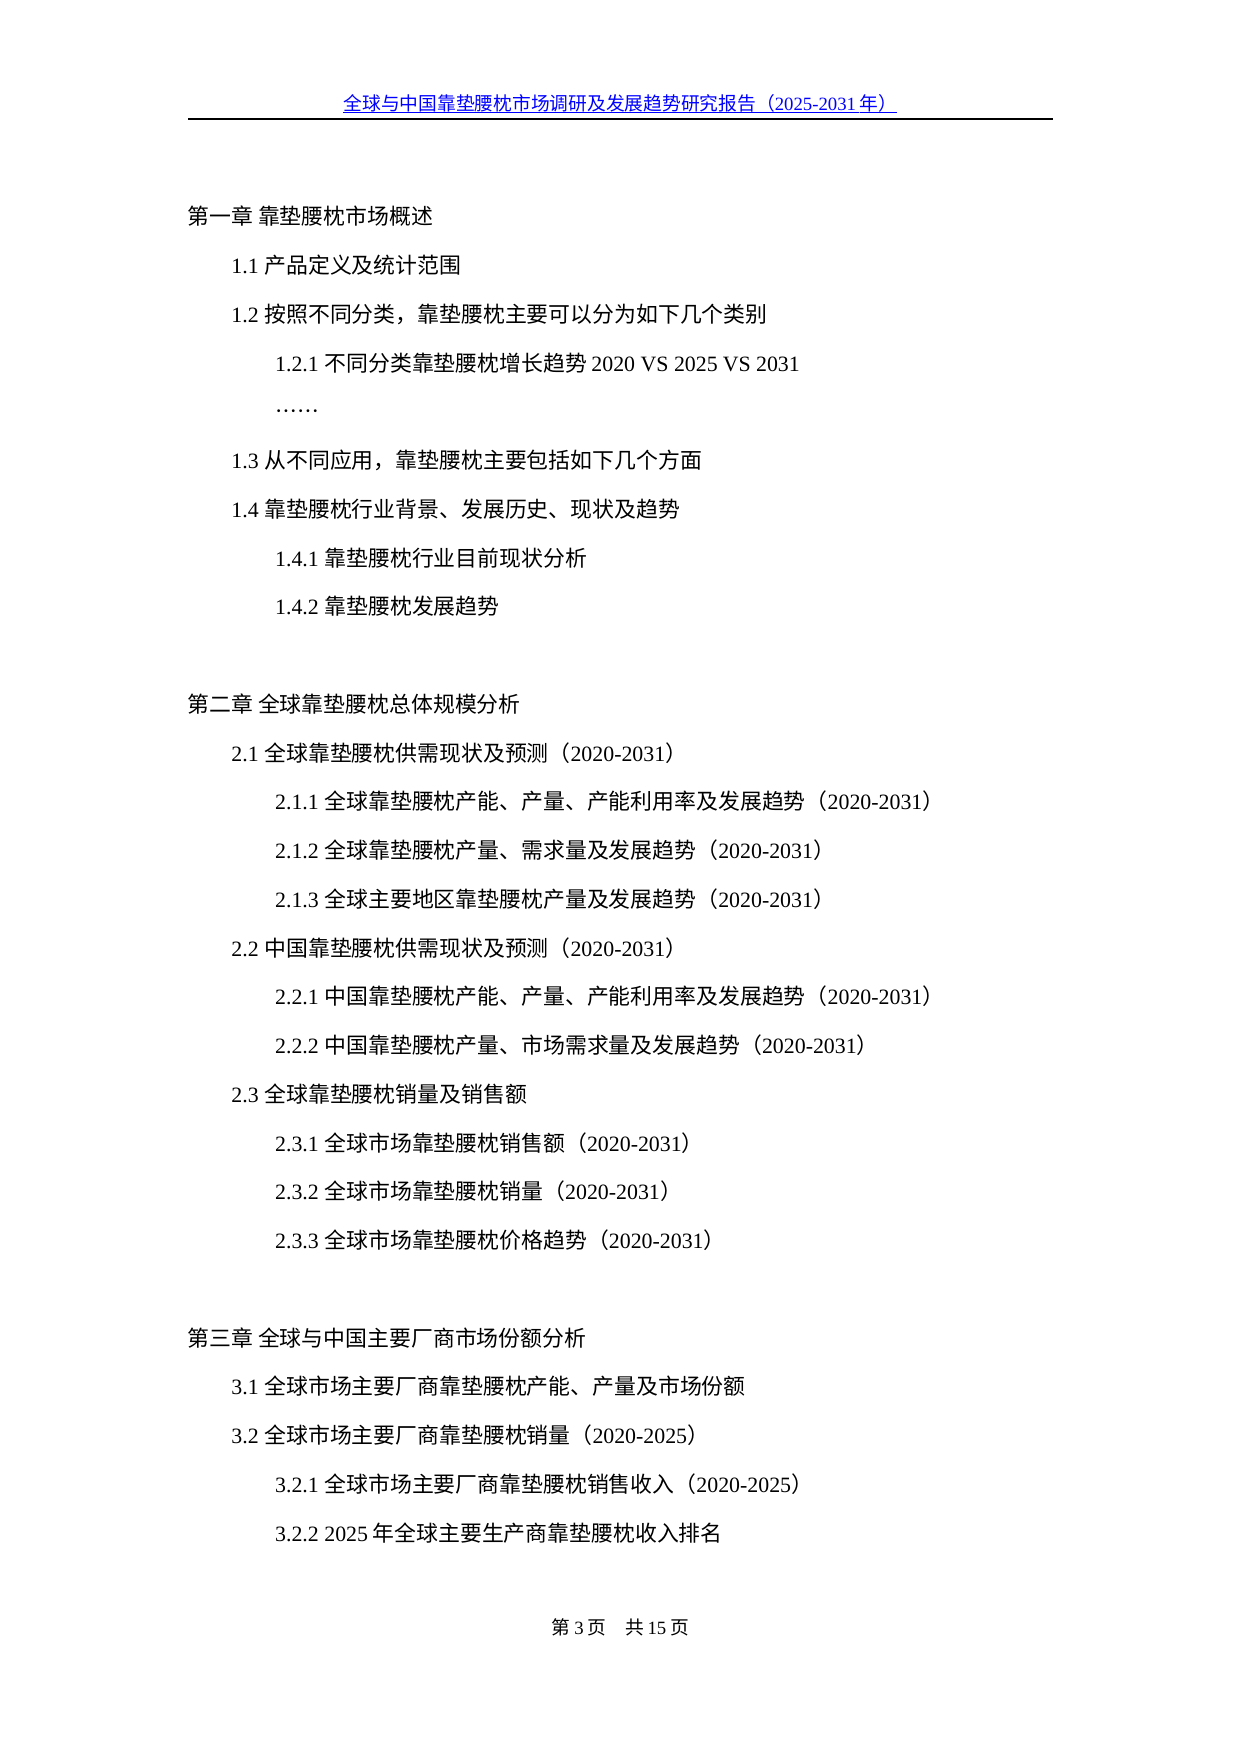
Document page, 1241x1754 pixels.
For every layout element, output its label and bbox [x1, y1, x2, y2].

text [187, 150, 1053, 1548]
